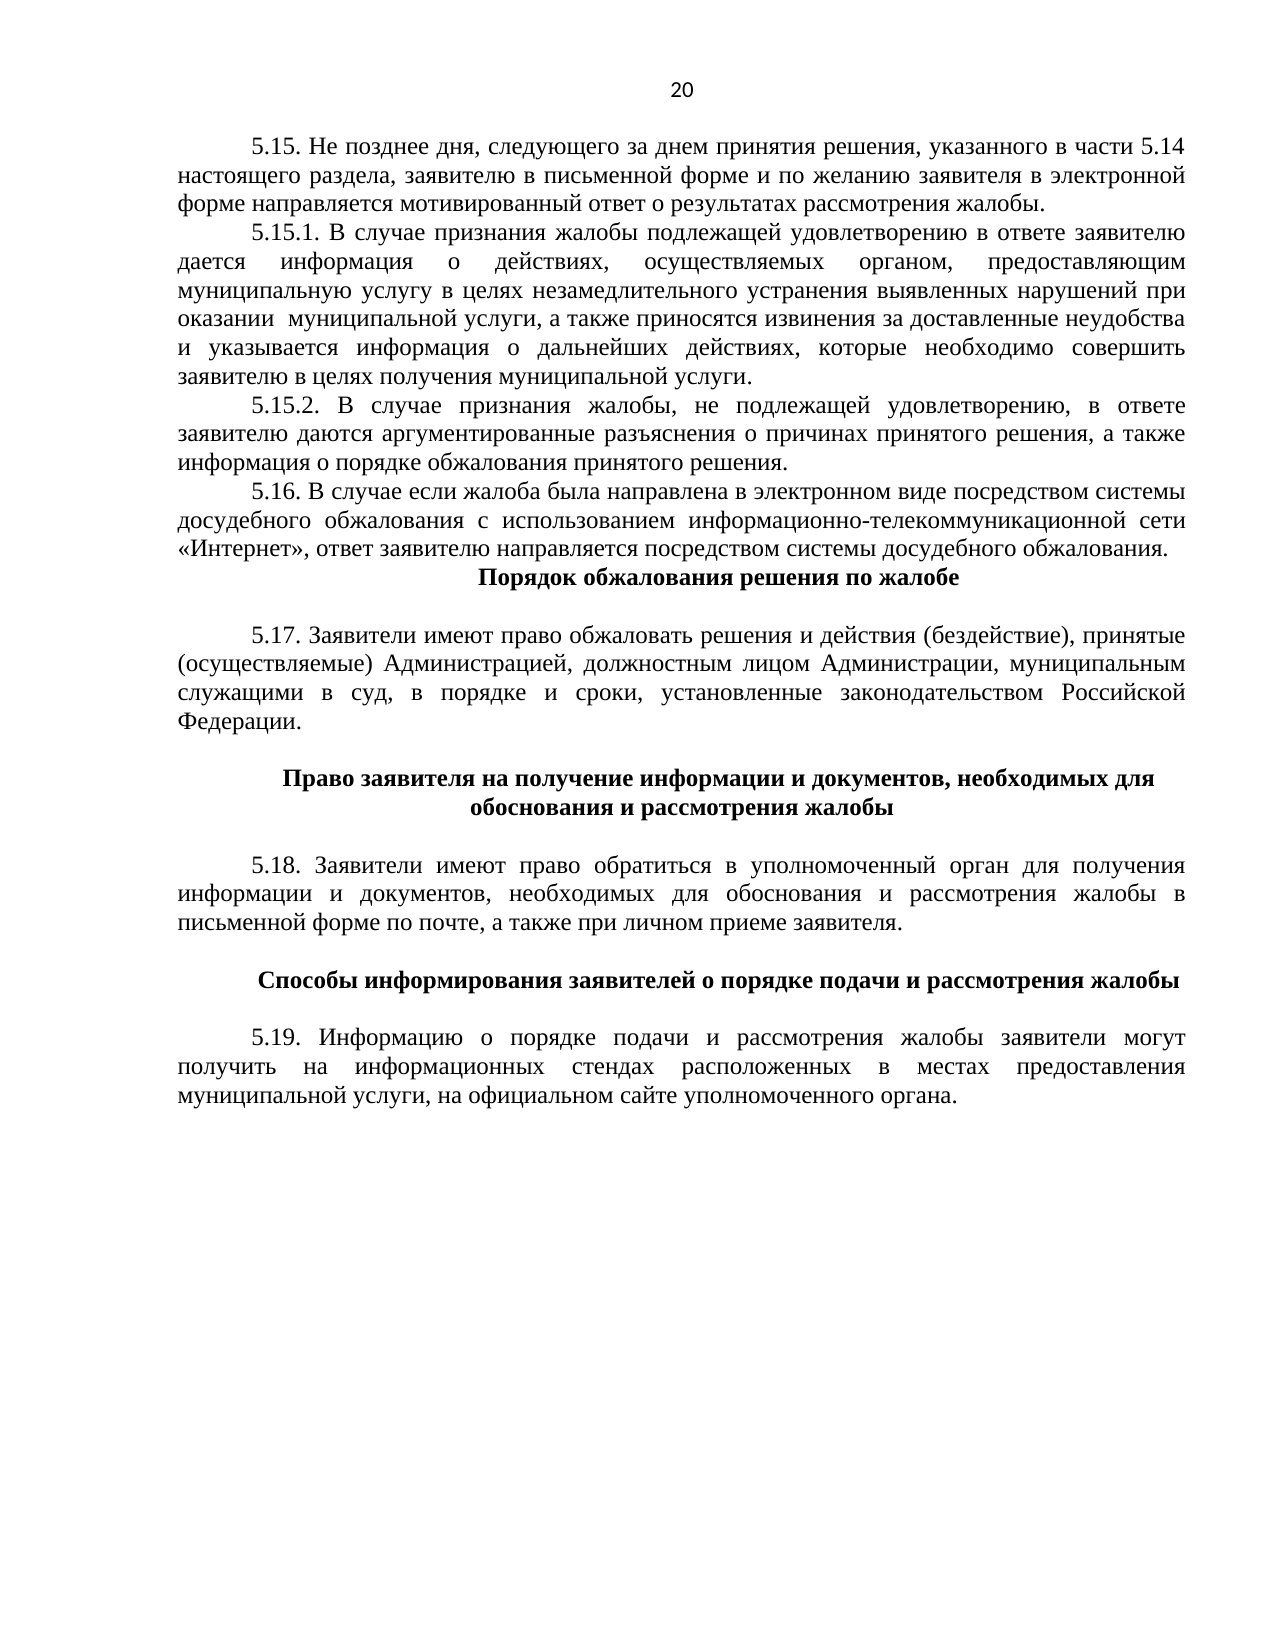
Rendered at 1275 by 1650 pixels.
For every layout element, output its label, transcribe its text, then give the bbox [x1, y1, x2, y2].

text 5.15.1. В случае признания жалобы подлежащей удовлетворению в ответе заявителю дается информация о действиях, осуществляемых органом, предоставляющим муниципальную услугу в целях незамедлительного устранения выявленных нарушений при оказании муниципальной услуги, а также приносятся извинения за доставленные неудобства и указывается информация о дальнейших действиях, которые необходимо совершить заявителю в целях получения муниципальной услуги. [177, 217, 1186, 390]
text 5.19. Информацию о порядке подачи и рассмотрения жалобы заявители могут получить на информационных стендах расположенных в местах предоставления муниципальной услуги, на официальном сайте уполномоченного органа. [177, 1022, 1186, 1108]
text 5.15. Не позднее дня, следующего за днем принятия решения, указанного в части 5.14 настоящего раздела, заявителю в письменной форме и по желанию заявителя в электронной форме направляется мотивированный ответ о результатах рассмотрения жалобы. [177, 131, 1186, 217]
text Порядок обжалования решения по жалобе [177, 562, 1186, 591]
text 5.15.2. В случае признания жалобы, не подлежащей удовлетворению, в ответе заявителю даются аргументированные разъяснения о причинах принятого решения, а также информация о порядке обжалования принятого решения. [177, 390, 1186, 476]
text Право заявителя на получение информации и документов, необходимых для обоснования и рассмотрения жалобы [177, 763, 1186, 821]
text 5.16. В случае если жалоба была направлена в электронном виде посредством системы досудебного обжалования с использованием информационно-телекоммуникационной сети «Интернет», ответ заявителю направляется посредством системы досудебного обжалования. [177, 476, 1186, 562]
text Способы информирования заявителей о порядке подачи и рассмотрения жалобы [177, 965, 1186, 993]
text 5.17. Заявители имеют право обжаловать решения и действия (бездействие), принятые (осуществляемые) Администрацией, должностным лицом Администрации, муниципальным служащими в суд, в порядке и сроки, установленные законодательством Российской Федерации. [177, 620, 1186, 735]
text 5.18. Заявители имеют право обратиться в уполномоченный орган для получения информации и документов, необходимых для обоснования и рассмотрения жалобы в письменной форме по почте, а также при личном приеме заявителя. [177, 850, 1186, 936]
